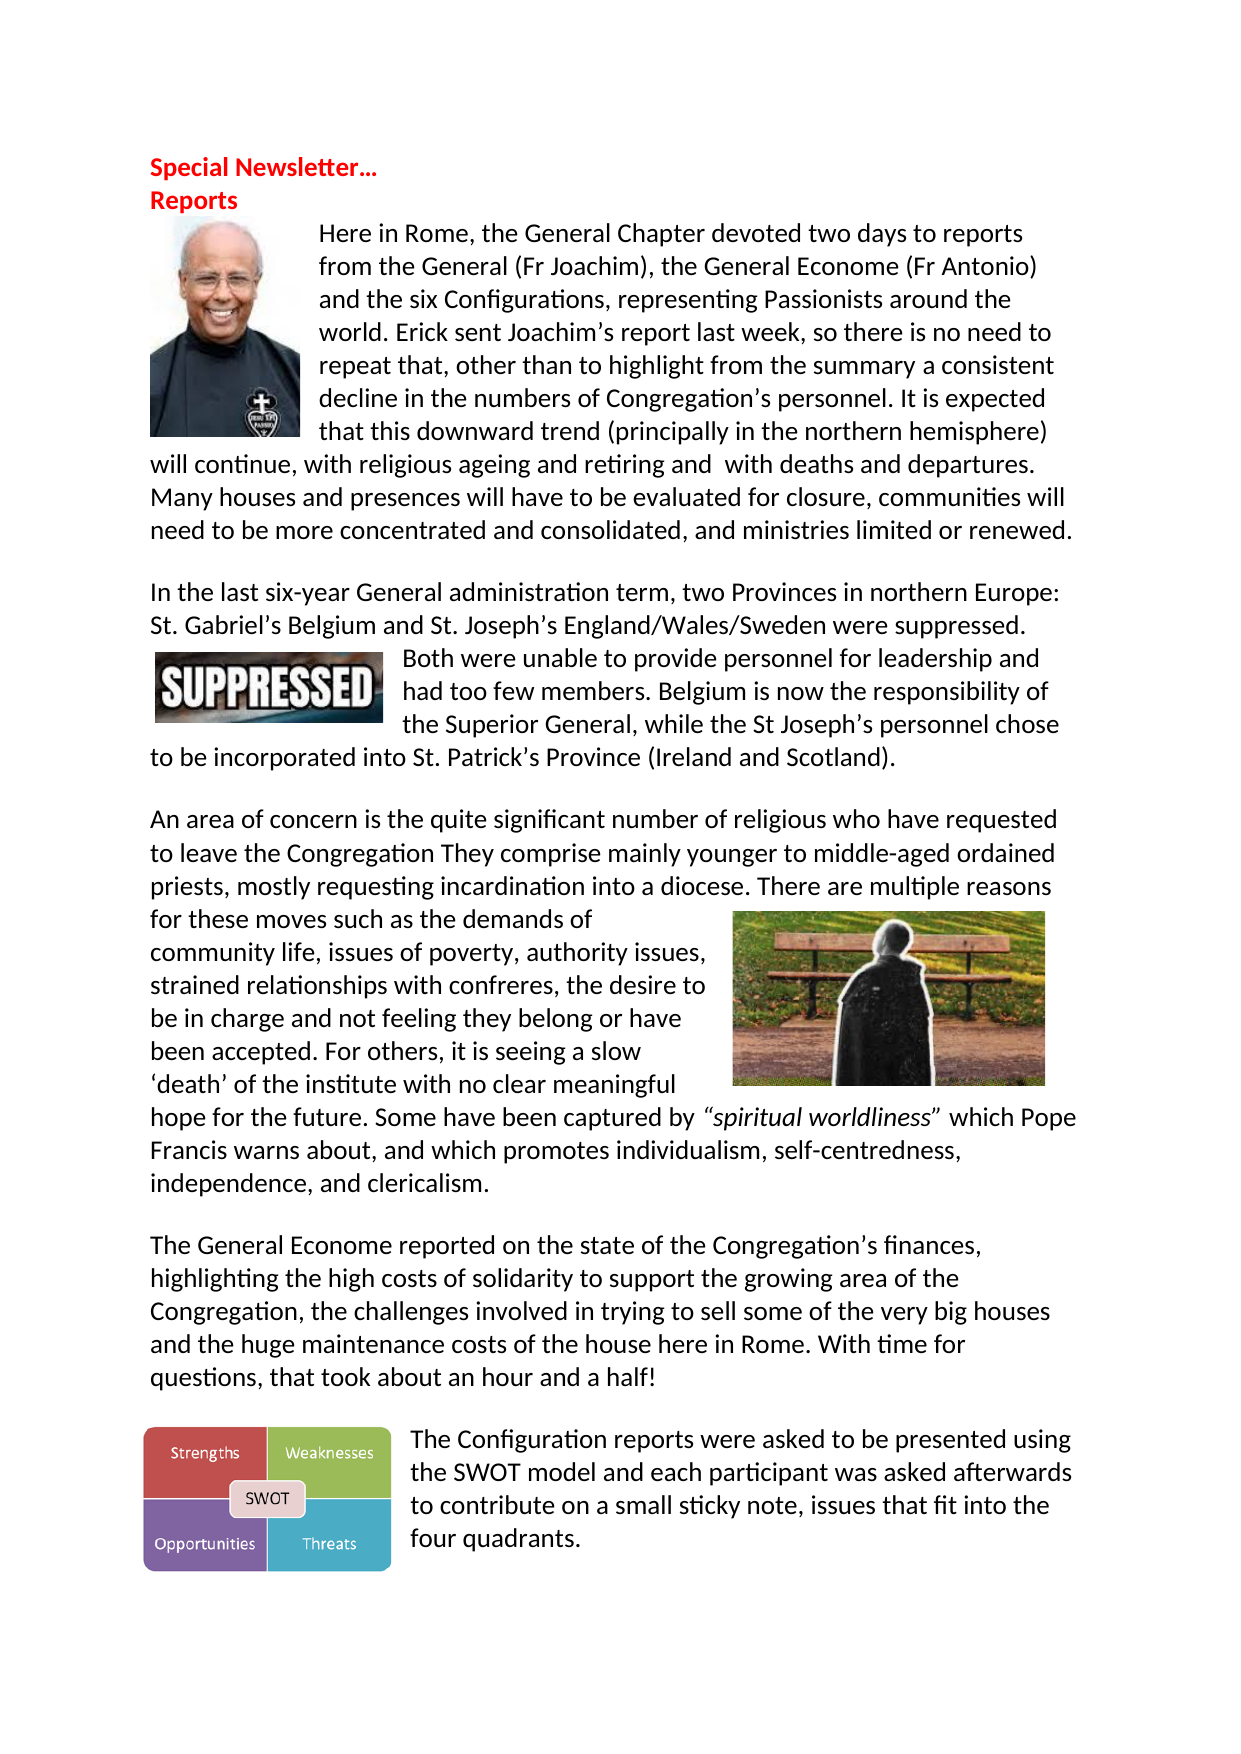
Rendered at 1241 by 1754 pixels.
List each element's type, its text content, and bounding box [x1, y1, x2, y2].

picture [141, 1422, 392, 1574]
picture [155, 652, 384, 723]
text Reports [150, 183, 1081, 216]
text An area of concern is the quite significant number of religious who have requested to leave the Congregation They comprise mainly younger to middle-aged ordained priests, mostly requesting incardination into a diocese. There are multiple reasons for these moves such as the demands of community life, issues of poverty, authority issues, strained relationships with confreres, the desire to be in charge and not feeling they belong or have been accepted. For others, it is seeing a slow ‘death’ of the institute with no clear meaningful hope for the future. Some have been captured by “spiritual worldliness” which Pope Francis warns about, and which promotes individualism, self-centredness, independence, and clericalism. [150, 803, 1081, 1199]
text The Configuration reports were asked to be presented using the SWOT model and each participant was asked afterwards to contribute on a small sticky note, issues that fit into the four quadrants. [392, 1422, 1081, 1554]
picture [150, 216, 300, 437]
text In the last six-year General administration term, two Provinces in northern Europe: St. Gabriel’s Belgium and St. Joseph’s England/Wales/Sweden were suppressed. Both were unable to provide personnel for leadership and had too few members. Belgium is now the responsibility of the Superior General, while the St Joseph’s personnel chose to be incorporated into St. Patrick’s Province (Ireland and Scotland). [150, 575, 1081, 773]
text Special Newsletter… [150, 150, 1081, 183]
text Here in Rome, the General Chapter devoted two days to reports from the General (Fr Joachim), the General Econome (Fr Antonio) and the six Configurations, representing Passionists around the world. Erick sent Joachim’s report last week, so there is no need to repeat that, other than to highlight from the summary a consistent decline in the numbers of Congregation’s personnel. It is expected that this downward trend (principally in the northern hemisphere) will continue, with religious ageing and retiring and with deaths and departures. Many houses and presences will have to be evaluated for closure, communities will need to be more concentrated and consolidated, and ministries limited or renewed. [150, 216, 1081, 546]
picture [732, 911, 1046, 1086]
text The General Econome reported on the state of the Congregation’s finances, highlighting the high costs of solidarity to support the growing area of the Congregation, the challenges involved in trying to sell some of the very big houses and the huge maintenance costs of the house here in Rome. With time for questions, that took about an hour and a half! [150, 1228, 1081, 1393]
